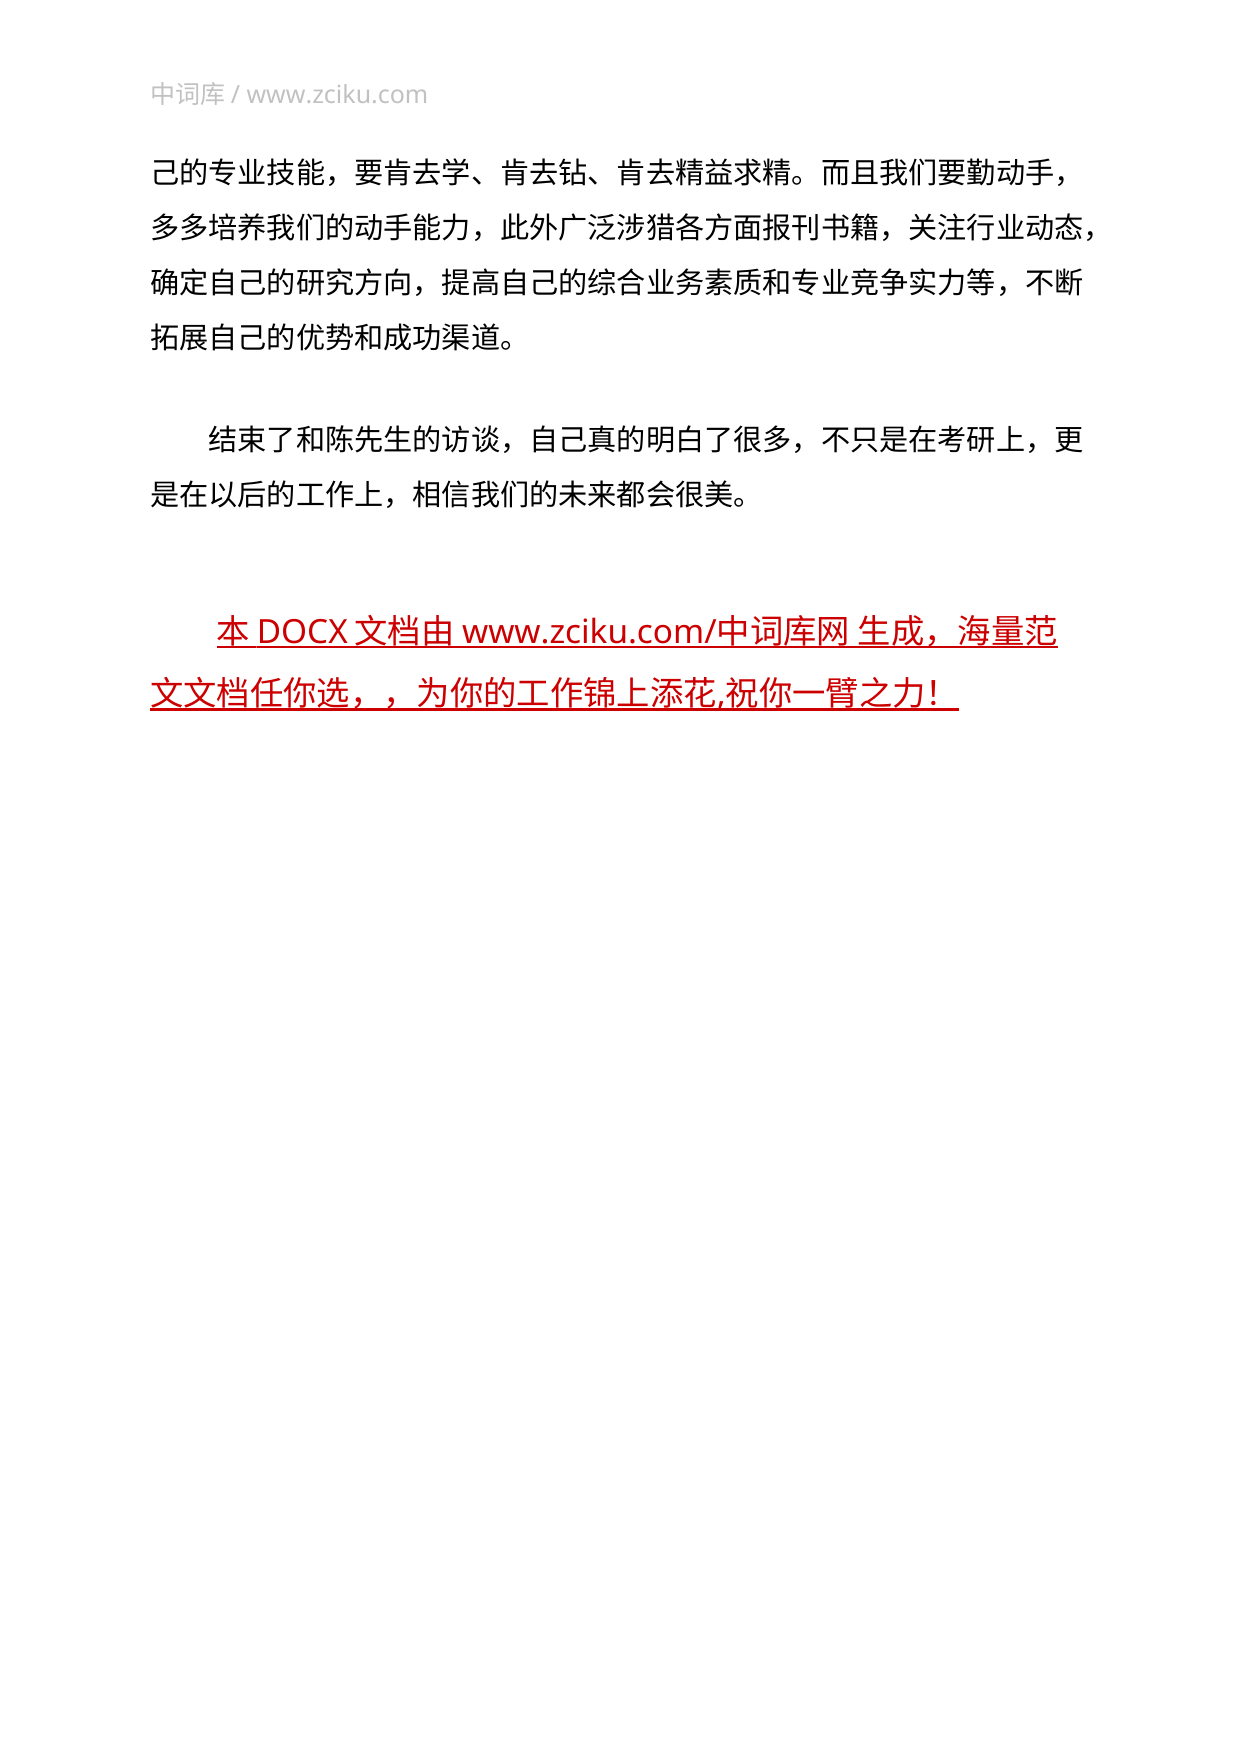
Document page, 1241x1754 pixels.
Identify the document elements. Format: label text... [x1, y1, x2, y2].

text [150, 150, 1090, 357]
text 本DOCX文档由 www.zciku.com/中词库网 生成，海量范文文档任你选，，为你的工作锦上添花,祝你一臂之力！ [150, 604, 1090, 716]
text 结束了和陈先生的访谈，自己真的明白了很多，不只是在考研上，更是在以后的工作上，相信我们的未来都会很美。 [150, 416, 1090, 514]
